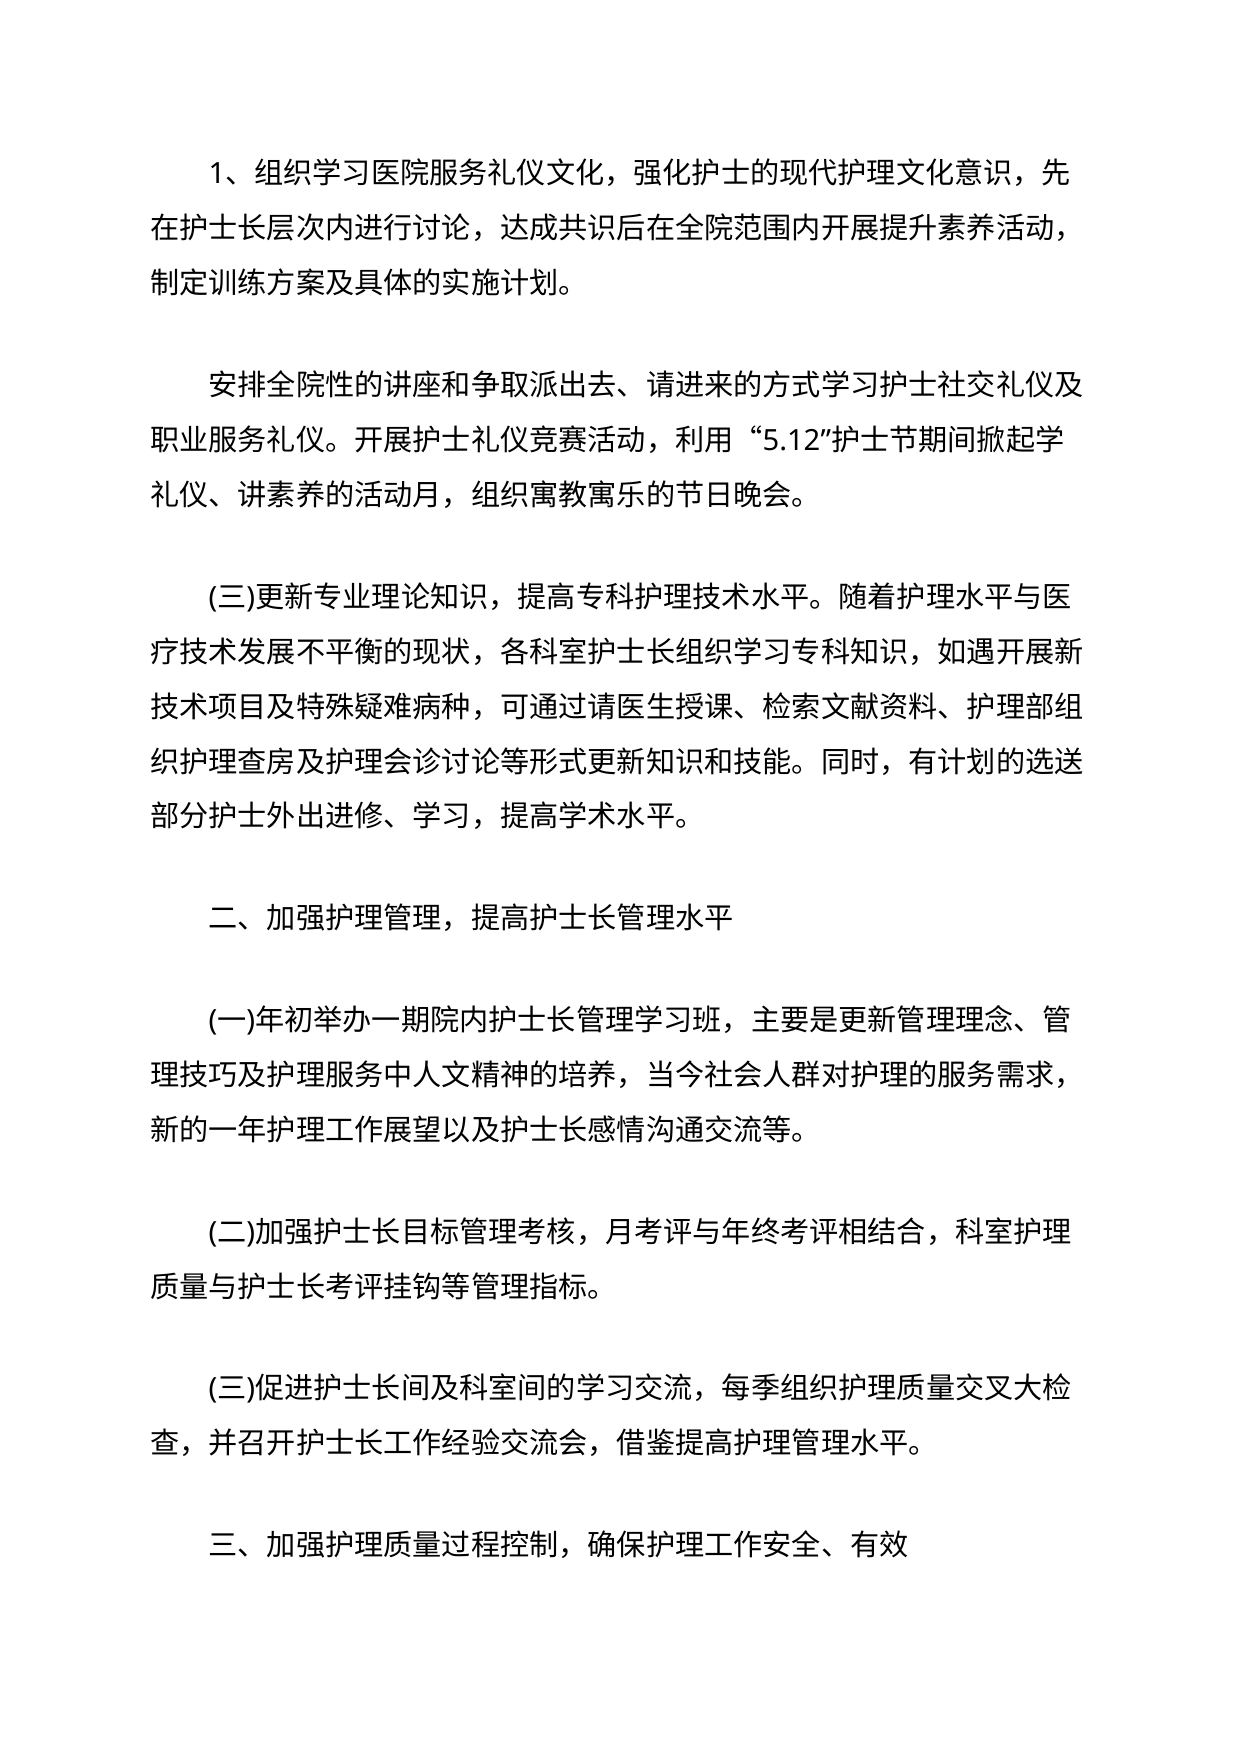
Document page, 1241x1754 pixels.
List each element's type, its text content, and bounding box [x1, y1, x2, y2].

text (三)促进护士长间及科室间的学习交流，每季组织护理质量交叉大检查，并召开护士长工作经验交流会，借鉴提高护理管理水平。 [150, 1365, 1090, 1462]
text 安排全院性的讲座和争取派出去、请进来的方式学习护士社交礼仪及职业服务礼仪。开展护士礼仪竞赛活动，利用“5.12”护士节期间掀起学礼仪、讲素养的活动月，组织寓教寓乐的节日晚会。 [150, 362, 1090, 514]
text (二)加强护士长目标管理考核，月考评与年终考评相结合，科室护理质量与护士长考评挂钩等管理指标。 [150, 1208, 1090, 1306]
text (一)年初举办一期院内护士长管理学习班，主要是更新管理理念、管理技巧及护理服务中人文精神的培养，当今社会人群对护理的服务需求，新的一年护理工作展望以及护士长感情沟通交流等。 [150, 997, 1090, 1149]
text 二、加强护理管理，提高护士长管理水平 [150, 895, 1090, 937]
text (三)更新专业理论知识，提高专科护理技术水平。随着护理水平与医疗技术发展不平衡的现状，各科室护士长组织学习专科知识，如遇开展新技术项目及特殊疑难病种，可通过请医生授课、检索文献资料、护理部组织护理查房及护理会诊讨论等形式更新知识和技能。同时，有计划的选送部分护士外出进修、学习，提高学术水平。 [150, 573, 1090, 835]
text 1、组织学习医院服务礼仪文化，强化护士的现代护理文化意识，先在护士长层次内进行讨论，达成共识后在全院范围内开展提升素养活动，制定训练方案及具体的实施计划。 [150, 150, 1090, 302]
text 三、加强护理质量过程控制，确保护理工作安全、有效 [150, 1522, 1090, 1564]
